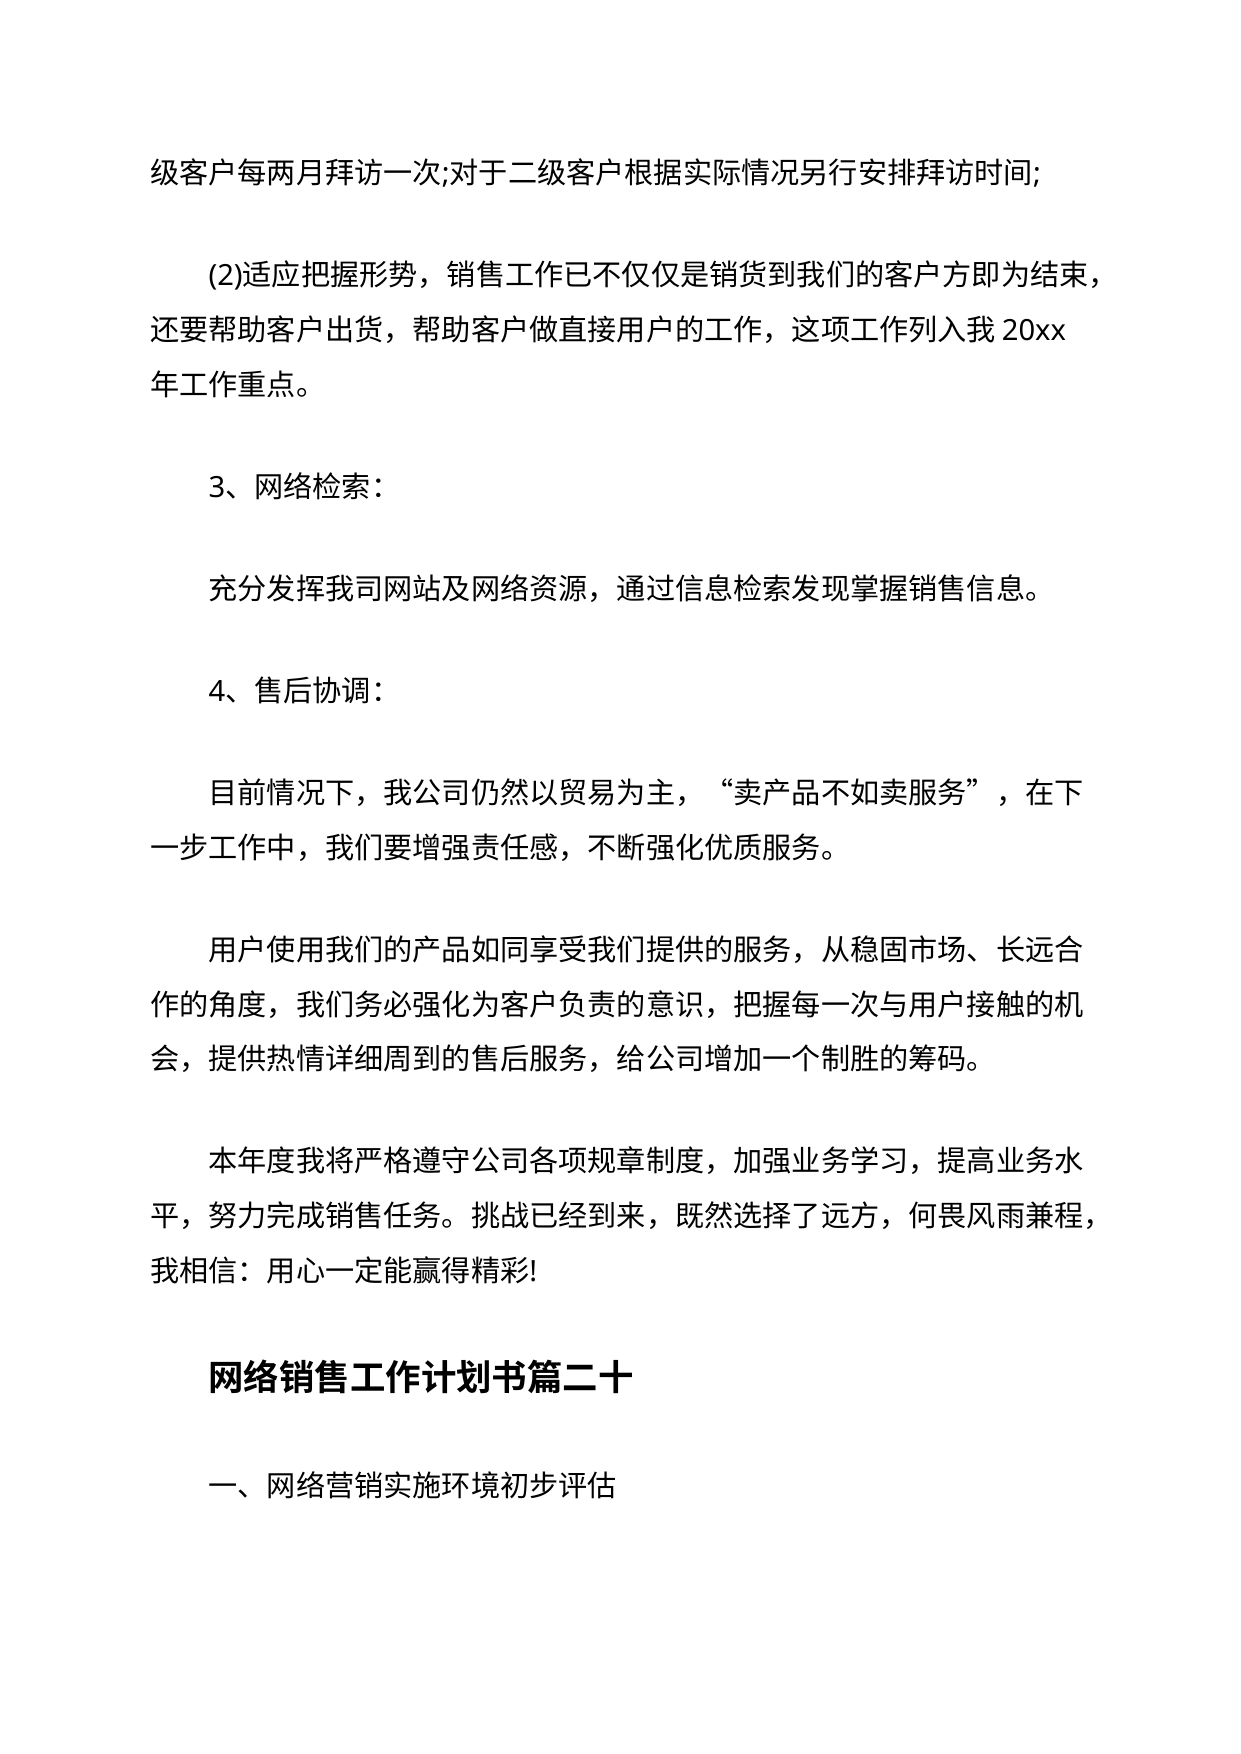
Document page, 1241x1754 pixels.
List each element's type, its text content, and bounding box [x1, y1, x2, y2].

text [150, 150, 1090, 192]
text 网络销售工作计划书篇二十 [150, 1349, 1090, 1401]
text 本年度我将严格遵守公司各项规章制度，加强业务学习，提高业务水平，努力完成销售任务。挑战已经到来，既然选择了远方，何畏风雨兼程，我相信：用心一定能赢得精彩! [150, 1138, 1090, 1290]
text 用户使用我们的产品如同享受我们提供的服务，从稳固市场、长远合作的角度，我们务必强化为客户负责的意识，把握每一次与用户接触的机会，提供热情详细周到的售后服务，给公司增加一个制胜的筹码。 [150, 926, 1090, 1078]
text 一、网络营销实施环境初步评估 [150, 1463, 1090, 1505]
text 目前情况下，我公司仍然以贸易为主，“卖产品不如卖服务”，在下一步工作中，我们要增强责任感，不断强化优质服务。 [150, 769, 1090, 867]
text 充分发挥我司网站及网络资源，通过信息检索发现掌握销售信息。 [150, 566, 1090, 608]
text 3、网络检索： [150, 464, 1090, 506]
text (2)适应把握形势，销售工作已不仅仅是销货到我们的客户方即为结束，还要帮助客户出货，帮助客户做直接用户的工作，这项工作列入我20xx年工作重点。 [150, 252, 1090, 404]
text 4、售后协调： [150, 667, 1090, 710]
